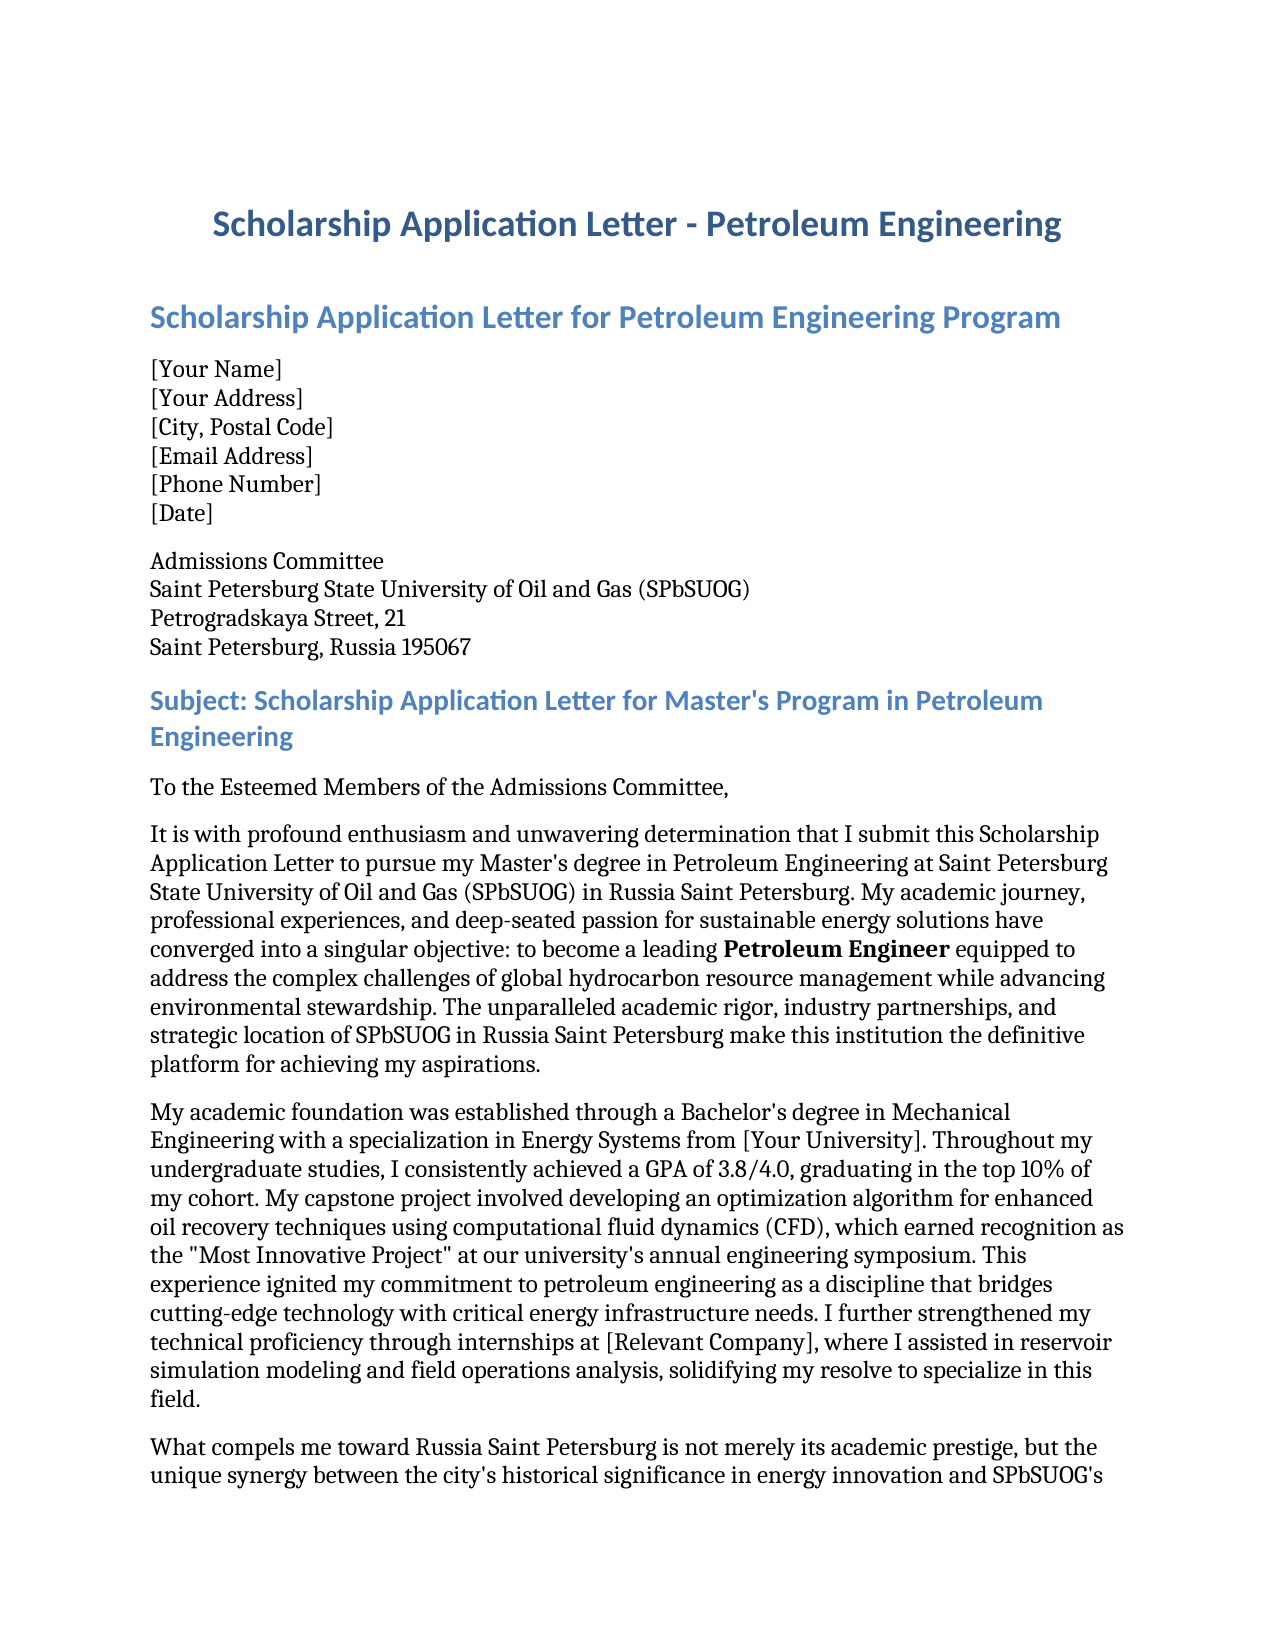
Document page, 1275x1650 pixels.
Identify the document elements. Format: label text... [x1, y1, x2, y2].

text To the Esteemed Members of the Admissions Committee, [150, 772, 1125, 801]
text My academic foundation was established through a Bachelor's degree in Mechanical Engineering with a specialization in Energy Systems from [Your University]. Throughout my undergraduate studies, I consistently achieved a GPA of 3.8/4.0, graduating in the top 10% of my cohort. My capstone project involved developing an optimization algorithm for enhanced oil recovery techniques using computational fluid dynamics (CFD), which earned recognition as the "Most Innovative Project" at our university's annual engineering symposium. This experience ignited my commitment to petroleum engineering as a discipline that bridges cutting-edge technology with critical energy infrastructure needs. I further strengthened my technical proficiency through internships at [Relevant Company], where I assisted in reservoir simulation modeling and field operations analysis, solidifying my resolve to specialize in this field. [150, 1097, 1125, 1414]
text Admissions Committee Saint Petersburg State University of Oil and Gas (SPbSUOG) Petrogradskaya Street, 21 Saint Petersburg, Russia 195067 [150, 547, 1125, 662]
subtitle Scholarship Application Letter for Petroleum Engineering Program [150, 296, 1125, 337]
subtitle Subject: Scholarship Application Letter for Master's Program in Petroleum Engineering [150, 682, 1125, 754]
title Scholarship Application Letter - Petroleum Engineering [150, 200, 1125, 246]
text [Your Name] [Your Address] [City, Postal Code] [Email Address] [Phone Number] [Date] [150, 355, 1125, 528]
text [150, 1432, 1125, 1490]
text It is with profound enthusiasm and unwavering determination that I submit this Scholarship Application Letter to pursue my Master's degree in Petroleum Engineering at Saint Petersburg State University of Oil and Gas (SPbSUOG) in Russia Saint Petersburg. My academic journey, professional experiences, and deep-seated passion for sustainable energy solutions have converged into a singular objective: to become a leading Petroleum Engineer equipped to address the complex challenges of global hydrocarbon resource management while advancing environmental stewardship. The unparalleled academic rigor, industry partnerships, and strategic location of SPbSUOG in Russia Saint Petersburg make this institution the definitive platform for achieving my aspirations. [150, 820, 1125, 1079]
